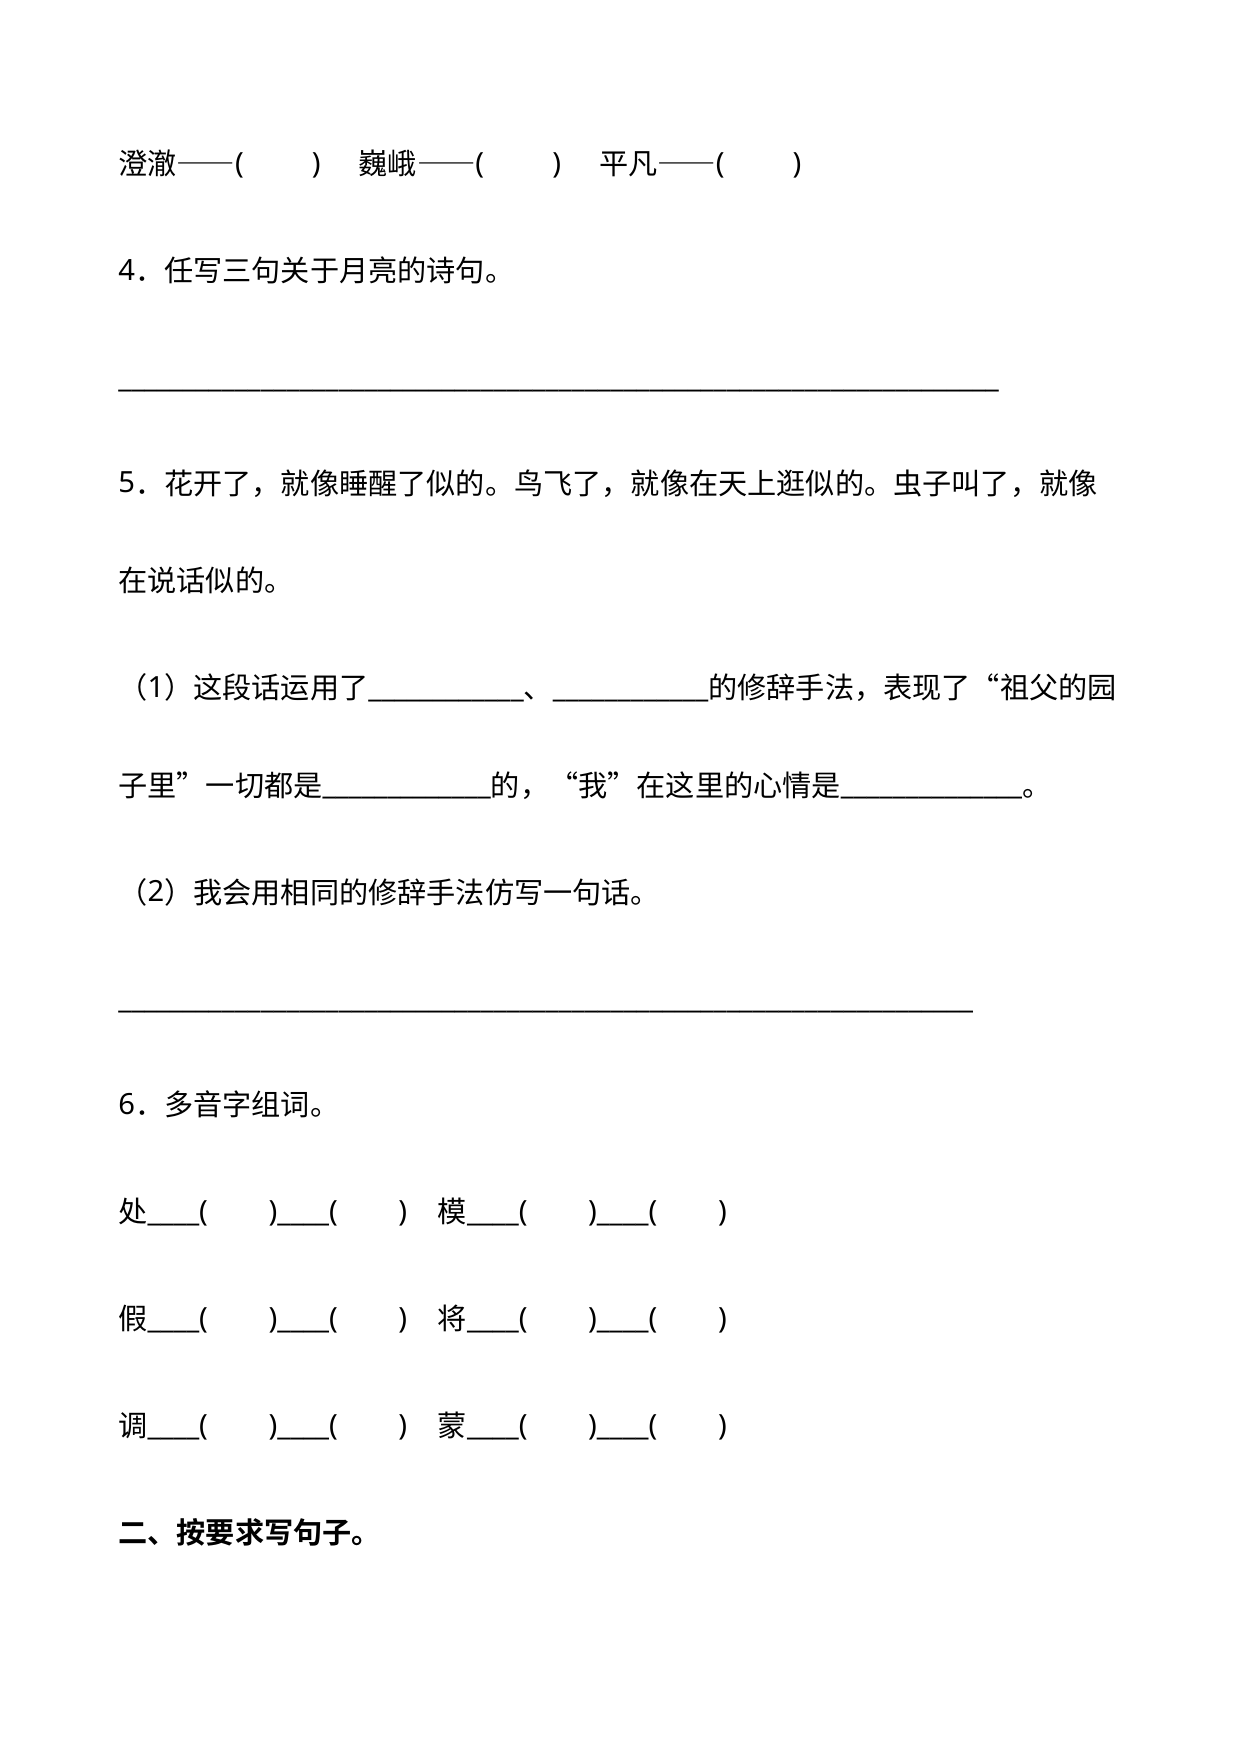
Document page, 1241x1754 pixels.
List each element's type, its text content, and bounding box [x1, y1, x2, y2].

text 6．多音字组词。 [118, 1071, 1122, 1136]
text ____________________________________________________________________ [118, 343, 1122, 408]
text 澄澈——( ) 巍峨——( ) 平凡——( ) [118, 129, 1122, 194]
text 调____( )____( ) 蒙____( )____( ) [118, 1392, 1122, 1457]
text 5．花开了，就像睡醒了似的。鸟飞了，就像在天上逛似的。虫子叫了，就像在说话似的。 [118, 449, 1122, 612]
text 假____( )____( ) 将____( )____( ) [118, 1284, 1122, 1349]
text __________________________________________________________________ [118, 965, 1122, 1030]
text （2）我会用相同的修辞手法仿写一句话。 [118, 858, 1122, 923]
text （1）这段话运用了____________、____________的修辞手法，表现了“祖父的园子里”一切都是_____________的，“我”在这里的心情是______________。 [118, 653, 1122, 816]
text 4．任写三句关于月亮的诗句。 [118, 236, 1122, 301]
text 处____( )____( ) 模____( )____( ) [118, 1178, 1122, 1243]
text 二、按要求写句子。 [118, 1498, 1122, 1563]
